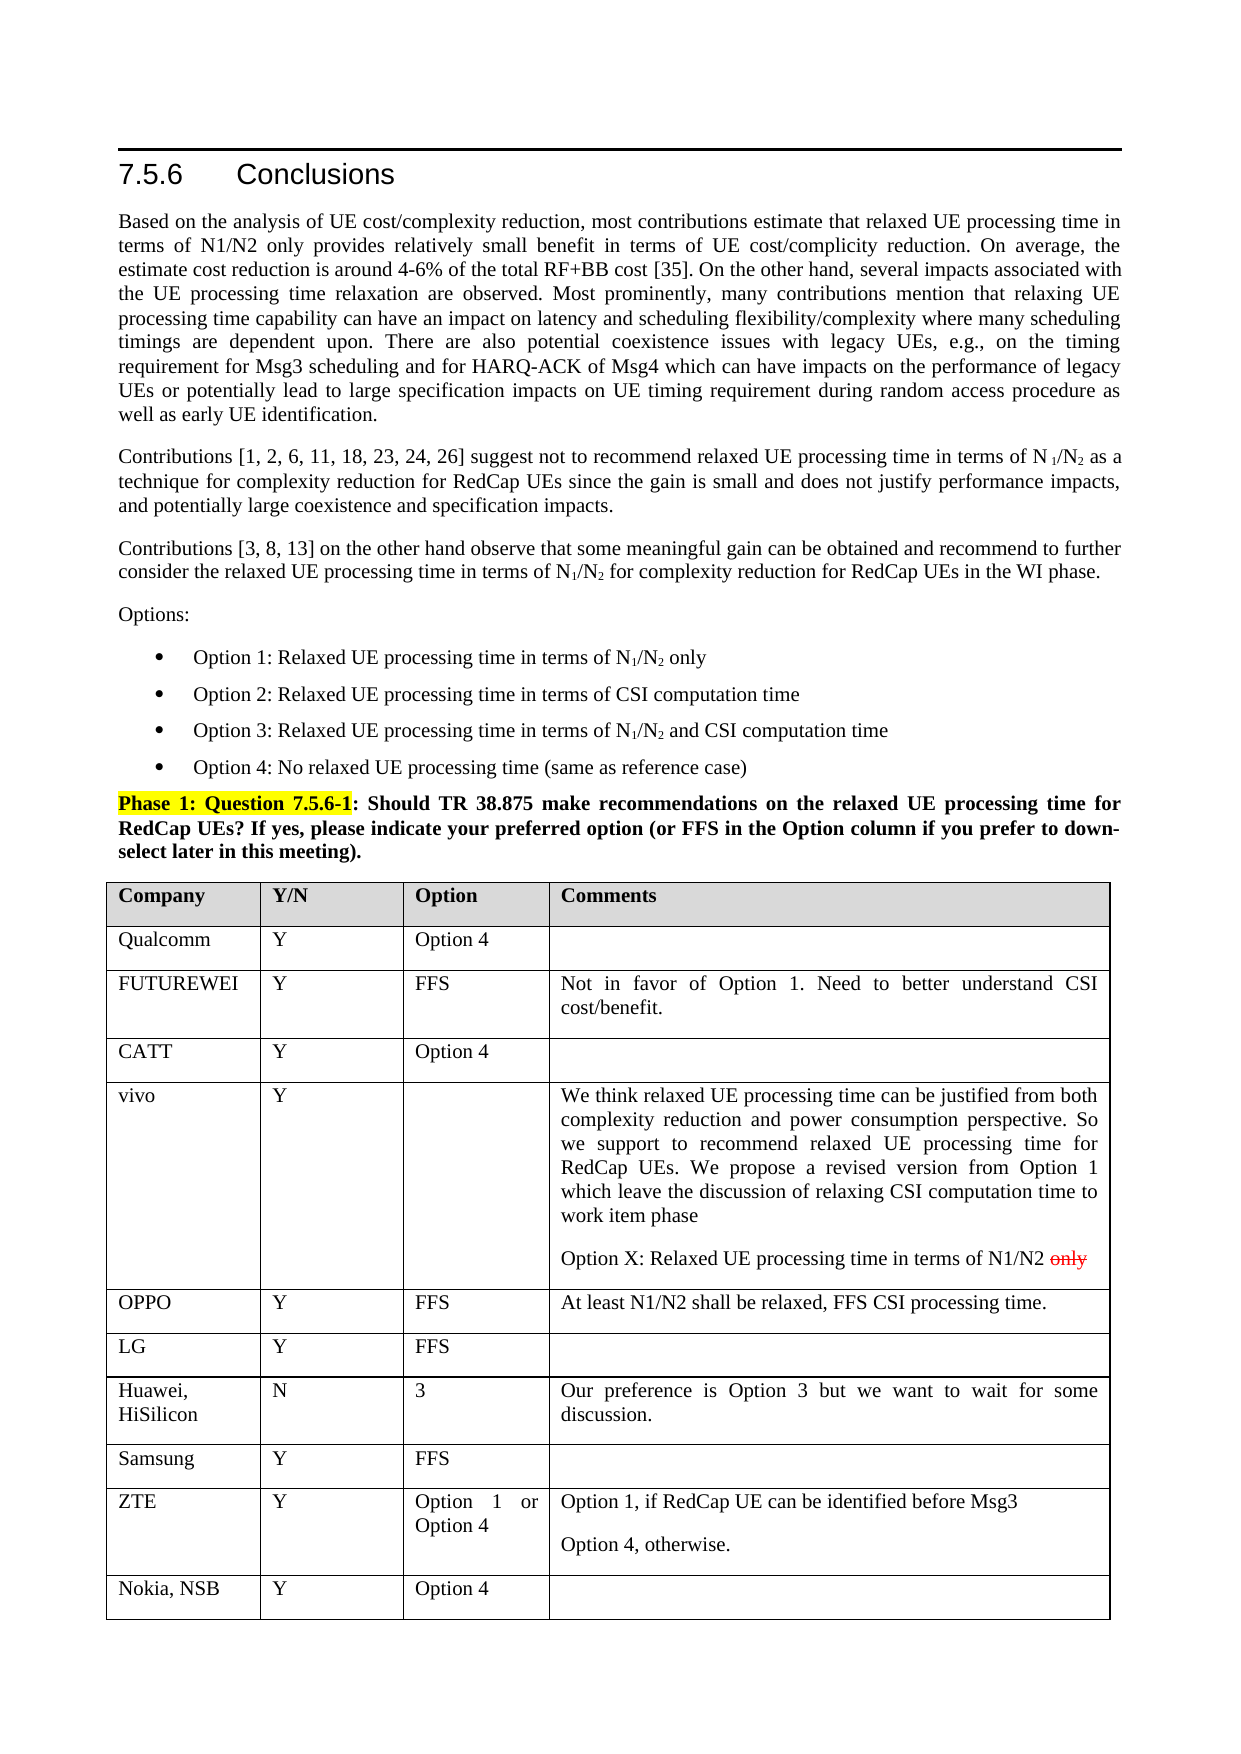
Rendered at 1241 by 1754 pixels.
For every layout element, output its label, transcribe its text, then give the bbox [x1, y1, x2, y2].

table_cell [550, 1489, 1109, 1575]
list Option 1: Relaxed UE processing time in terms of N1/N2 only [156, 645, 1122, 669]
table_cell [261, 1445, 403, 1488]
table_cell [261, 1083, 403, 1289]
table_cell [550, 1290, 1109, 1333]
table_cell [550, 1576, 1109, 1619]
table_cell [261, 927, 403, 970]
text Based on the analysis of UE cost/complexity reduction, most contributions estimate that relaxed UE processing time in terms of N1/N2 only provides relatively small benefit in terms of UE cost/complicity reduction. On average, the estimate cost reduction is around 4-6% of the total RF+BB cost [35]. On the other hand, several impacts associated with the UE processing time relaxation are observed. Most prominently, many contributions mention that relaxing UE processing time capability can have an impact on latency and scheduling flexibility/complexity where many scheduling timings are dependent upon. There are also potential coexistence issues with legacy UEs, e.g., on the timing requirement for Msg3 scheduling and for HARQ-ACK of Msg4 which can have impacts on the performance of legacy UEs or potentially lead to large specification impacts on UE timing requirement during random access procedure as well as early UE identification. [118, 209, 1122, 426]
subtitle 7.5.6 Conclusions [118, 151, 1122, 190]
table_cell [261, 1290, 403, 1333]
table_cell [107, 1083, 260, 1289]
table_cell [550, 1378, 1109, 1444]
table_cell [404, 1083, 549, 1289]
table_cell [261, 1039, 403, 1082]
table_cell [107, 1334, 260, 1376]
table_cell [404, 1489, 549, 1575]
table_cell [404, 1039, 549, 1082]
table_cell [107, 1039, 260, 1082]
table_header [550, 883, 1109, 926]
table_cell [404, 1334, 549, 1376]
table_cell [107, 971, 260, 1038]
text Contributions [1, 2, 6, 11, 18, 23, 24, 26] suggest not to recommend relaxed UE processing time in terms of N1/N2 as a technique for complexity reduction for RedCap UEs since the gain is small and does not justify performance impacts, and potentially large coexistence and specification impacts. [118, 444, 1122, 517]
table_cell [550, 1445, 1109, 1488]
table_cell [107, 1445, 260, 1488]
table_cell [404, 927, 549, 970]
text Phase 1: Question 7.5.6-1: Should TR 38.875 make recommendations on the relaxed UE processing time for RedCap UEs? If yes, please indicate your preferred option (or FFS in the Option column if you prefer to down-select later in this meeting). [118, 791, 1122, 863]
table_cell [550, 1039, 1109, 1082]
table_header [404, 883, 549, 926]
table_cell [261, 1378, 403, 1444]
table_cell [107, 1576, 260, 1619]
list Option 2: Relaxed UE processing time in terms of CSI computation time [156, 682, 1122, 706]
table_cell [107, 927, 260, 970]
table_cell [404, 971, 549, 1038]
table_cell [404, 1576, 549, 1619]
list Option 4: No relaxed UE processing time (same as reference case) [156, 755, 1122, 779]
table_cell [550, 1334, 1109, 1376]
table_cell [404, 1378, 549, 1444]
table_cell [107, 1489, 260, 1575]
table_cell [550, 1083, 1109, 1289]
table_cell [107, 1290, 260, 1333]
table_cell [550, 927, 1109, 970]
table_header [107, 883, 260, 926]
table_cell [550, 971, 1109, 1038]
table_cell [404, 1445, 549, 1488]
text Contributions [3, 8, 13] on the other hand observe that some meaningful gain can be obtained and recommend to further consider the relaxed UE processing time in terms of N1/N2 for complexity reduction for RedCap UEs in the WI phase. [118, 535, 1122, 583]
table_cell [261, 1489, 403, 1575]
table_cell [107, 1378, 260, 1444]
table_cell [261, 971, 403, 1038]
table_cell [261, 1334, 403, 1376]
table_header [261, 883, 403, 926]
text Options: [118, 602, 1122, 626]
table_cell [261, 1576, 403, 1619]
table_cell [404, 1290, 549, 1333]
list Option 3: Relaxed UE processing time in terms of N1/N2 and CSI computation time [156, 718, 1122, 742]
